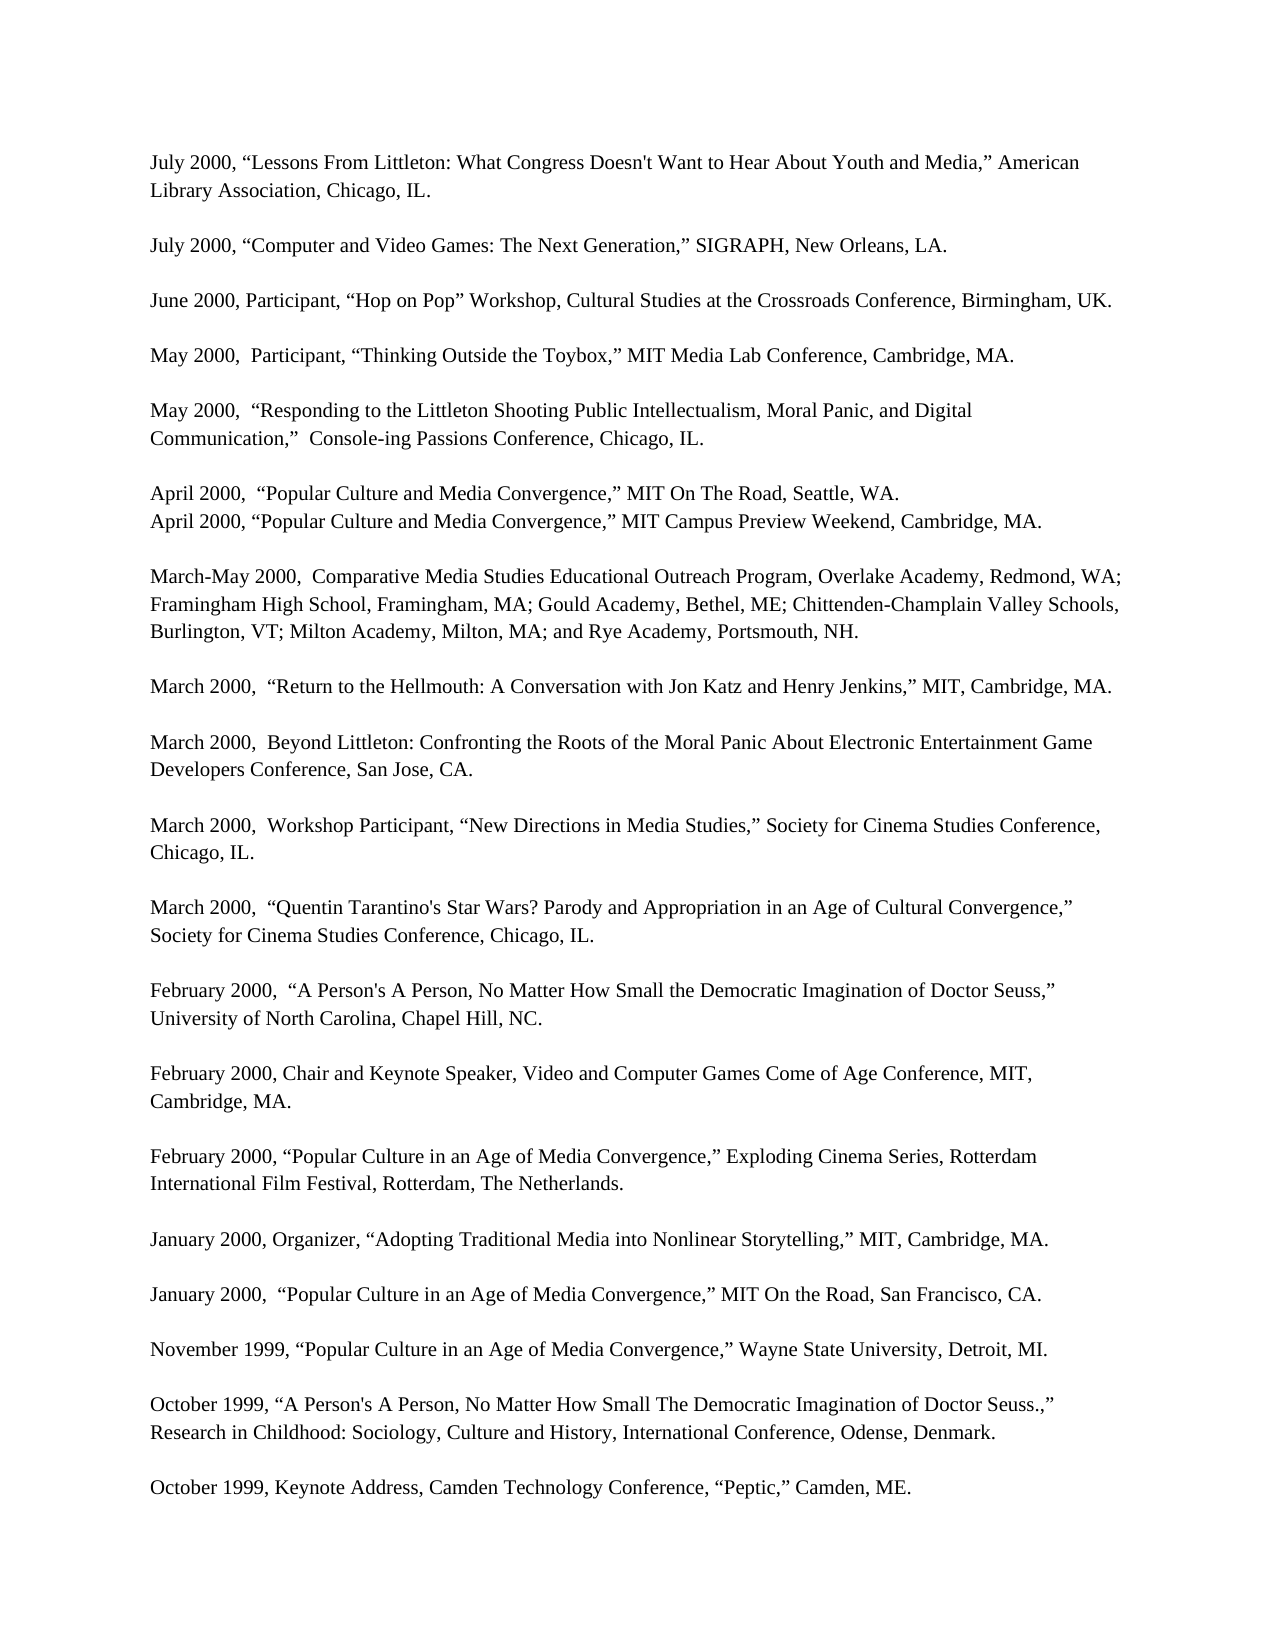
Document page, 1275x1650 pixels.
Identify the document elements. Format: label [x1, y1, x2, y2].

text [150, 150, 1125, 1499]
